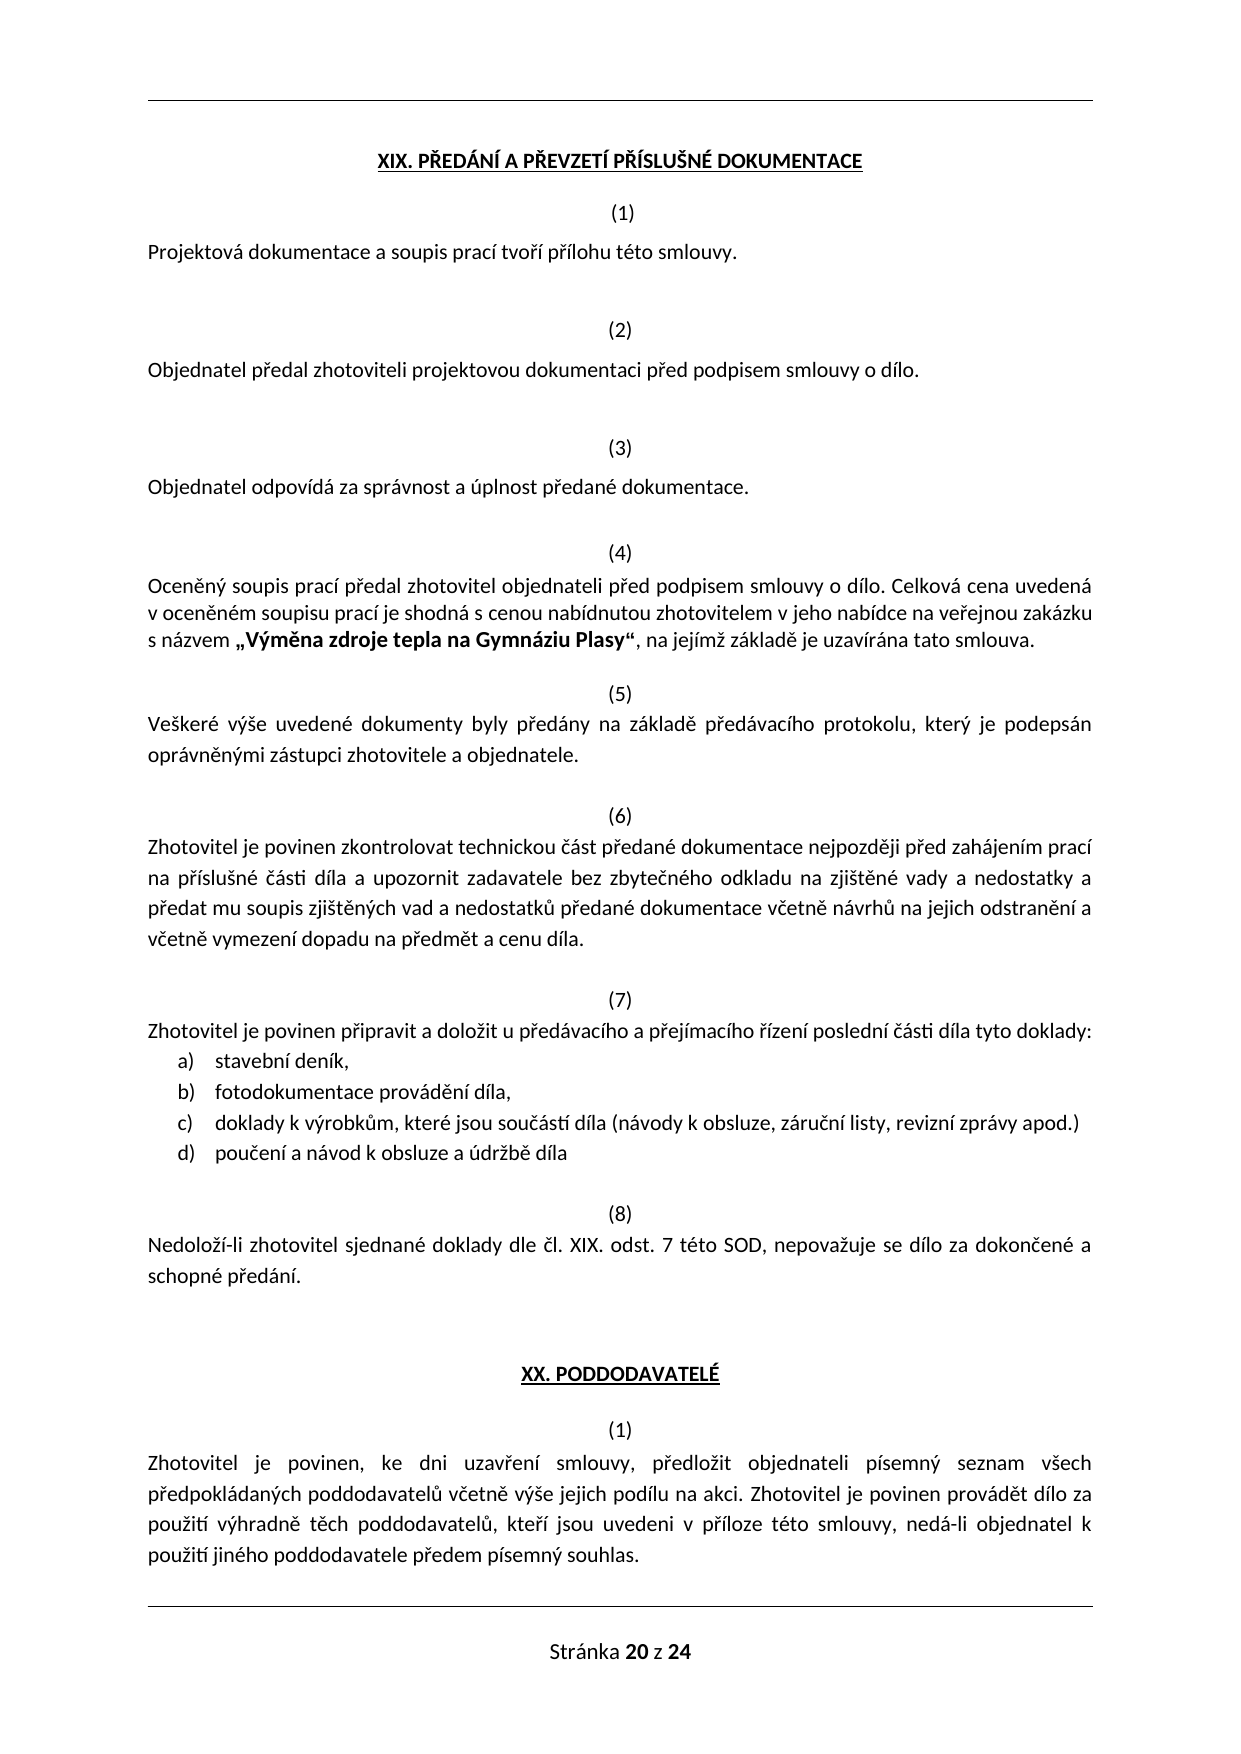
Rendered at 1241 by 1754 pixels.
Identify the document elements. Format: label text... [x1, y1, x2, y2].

text (2) [148, 317, 1093, 343]
list doklady k výrobkům, které jsou součástí díla (návody k obsluze, záruční listy, revizní zprávy apod.) [177, 1109, 1093, 1135]
list (6) [148, 802, 1093, 829]
list (5) [148, 680, 1093, 707]
list Zhotovitel je povinen zkontrolovat technickou část předané dokumentace nejpozději před zahájením prací na příslušné části díla a upozornit zadavatele bez zbytečného odkladu na zjištěné vady a nedostatky a předat mu soupis zjištěných vad a nedostatků předané dokumentace včetně návrhů na jejich odstranění a včetně vymezení dopadu na předmět a cenu díla. [148, 833, 1093, 952]
text Oceněný soupis prací předal zhotovitel objednateli před podpisem smlouvy o dílo. Celková cena uvedená v oceněném soupisu prací je shodná s cenou nabídnutou zhotovitelem v jeho nabídce na veřejnou zakázku s názvem „Výměna zdroje tepla na Gymnáziu Plasy“, na jejímž základě je uzavírána tato smlouva. [148, 572, 1093, 653]
text (3) [148, 434, 1093, 461]
list Veškeré výše uvedené dokumenty byly předány na základě předávacího protokolu, který je podepsán oprávněnými zástupci zhotovitele a objednatele. [148, 711, 1093, 768]
list XX. PODDODAVATELÉ [148, 1361, 1093, 1387]
list (7) [148, 986, 1093, 1013]
list Nedoloží-li zhotovitel sjednané doklady dle čl. XIX. odst. 7 této SOD, nepovažuje se dílo za dokončené a schopné předání. [148, 1231, 1093, 1288]
list Zhotovitel je povinen připravit a doložit u předávacího a přejímacího řízení poslední části díla tyto doklady: [148, 1017, 1093, 1043]
list stavební deník, [177, 1047, 1093, 1074]
text (4) [148, 539, 1093, 566]
list Zhotovitel je povinen, ke dni uzavření smlouvy, předložit objednateli písemný seznam všech předpokládaných poddodavatelů včetně výše jejich podílu na akci. Zhotovitel je povinen provádět dílo za použití výhradně těch poddodavatelů, kteří jsou uvedeni v příloze této smlouvy, nedá-li objednatel k použití jiného poddodavatele předem písemný souhlas. [148, 1449, 1093, 1568]
list fotodokumentace provádění díla, [177, 1078, 1093, 1105]
text Projektová dokumentace a soupis prací tvoří přílohu této smlouvy. [148, 238, 1093, 265]
list (1) [148, 1416, 1093, 1443]
list (8) [148, 1201, 1093, 1227]
text Objednatel předal zhotoviteli projektovou dokumentaci před podpisem smlouvy o dílo. [148, 356, 1093, 382]
list XIX. PŘEDÁNÍ A PŘEVZETÍ PŘÍSLUŠNÉ DOKUMENTACE [148, 148, 1093, 174]
list poučení a návod k obsluze a údržbě díla [177, 1139, 1093, 1166]
text Objednatel odpovídá za správnost a úplnost předané dokumentace. [148, 473, 1093, 500]
text (1) [148, 199, 1093, 226]
